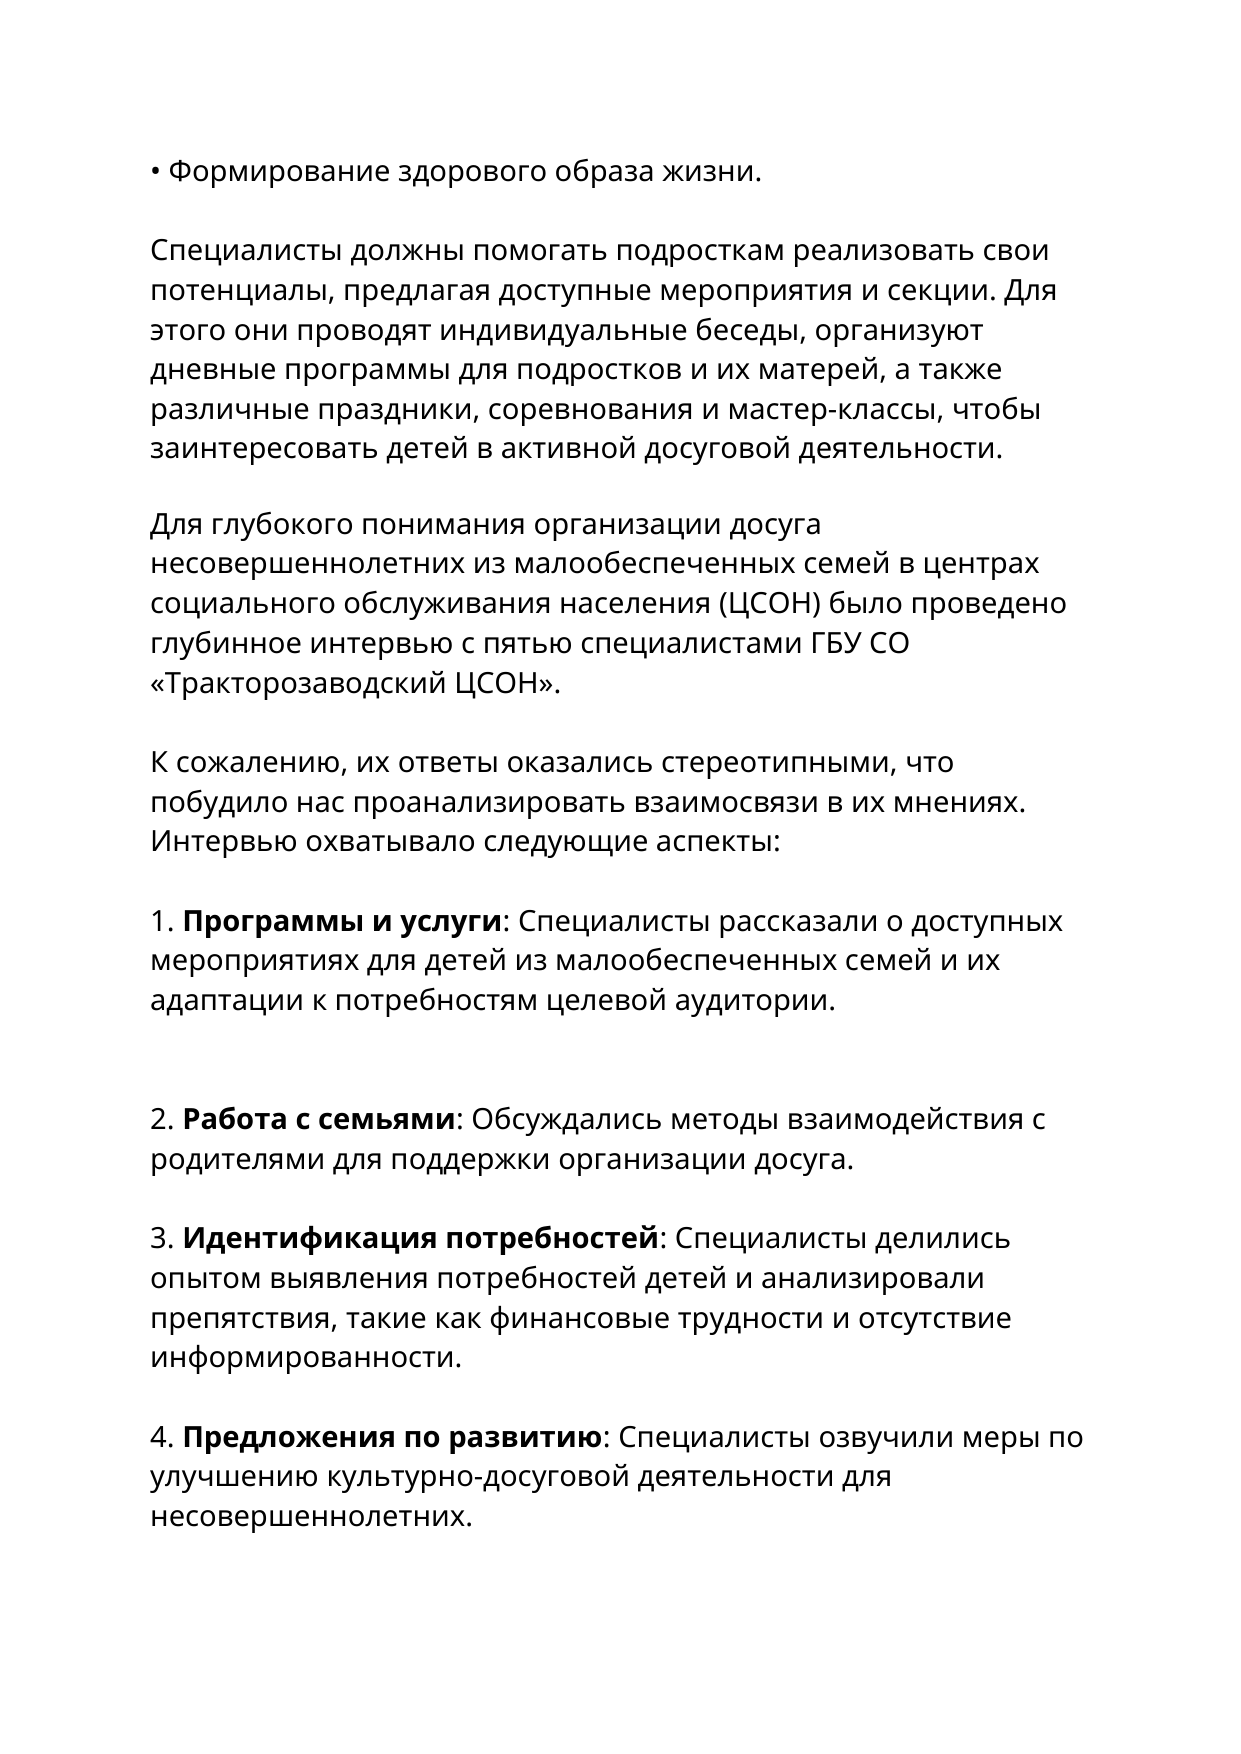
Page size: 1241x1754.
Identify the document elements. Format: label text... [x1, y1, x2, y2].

text • Формирование здорового образа жизни. [150, 150, 1090, 190]
text 3. Идентификация потребностей: Специалисты делились опытом выявления потребностей детей и анализировали препятствия, такие как финансовые трудности и отсутствие информированности. [150, 1217, 1090, 1376]
text Для глубокого понимания организации досуга несовершеннолетних из малообеспеченных семей в центрах социального обслуживания населения (ЦСОН) было проведено глубинное интервью с пятью специалистами ГБУ СО «Тракторозаводский ЦСОН». [150, 503, 1090, 702]
text Специалисты должны помогать подросткам реализовать свои потенциалы, предлагая доступные мероприятия и секции. Для этого они проводят индивидуальные беседы, организуют дневные программы для подростков и их матерей, а также различные праздники, соревнования и мастер-классы, чтобы заинтересовать детей в активной досуговой деятельности. [150, 229, 1090, 467]
text 1. Программы и услуги: Специалисты рассказали о доступных мероприятиях для детей из малообеспеченных семей и их адаптации к потребностям целевой аудитории. [150, 900, 1090, 1019]
text 4. Предложения по развитию: Специалисты озвучили меры по улучшению культурно-досуговой деятельности для несовершеннолетних. [150, 1416, 1090, 1535]
text 2. Работа с семьями: Обсуждались методы взаимодействия с родителями для поддержки организации досуга. [150, 1098, 1090, 1178]
text К сожалению, их ответы оказались стереотипными, что побудило нас проанализировать взаимосвязи в их мнениях. Интервью охватывало следующие аспекты: [150, 741, 1090, 860]
